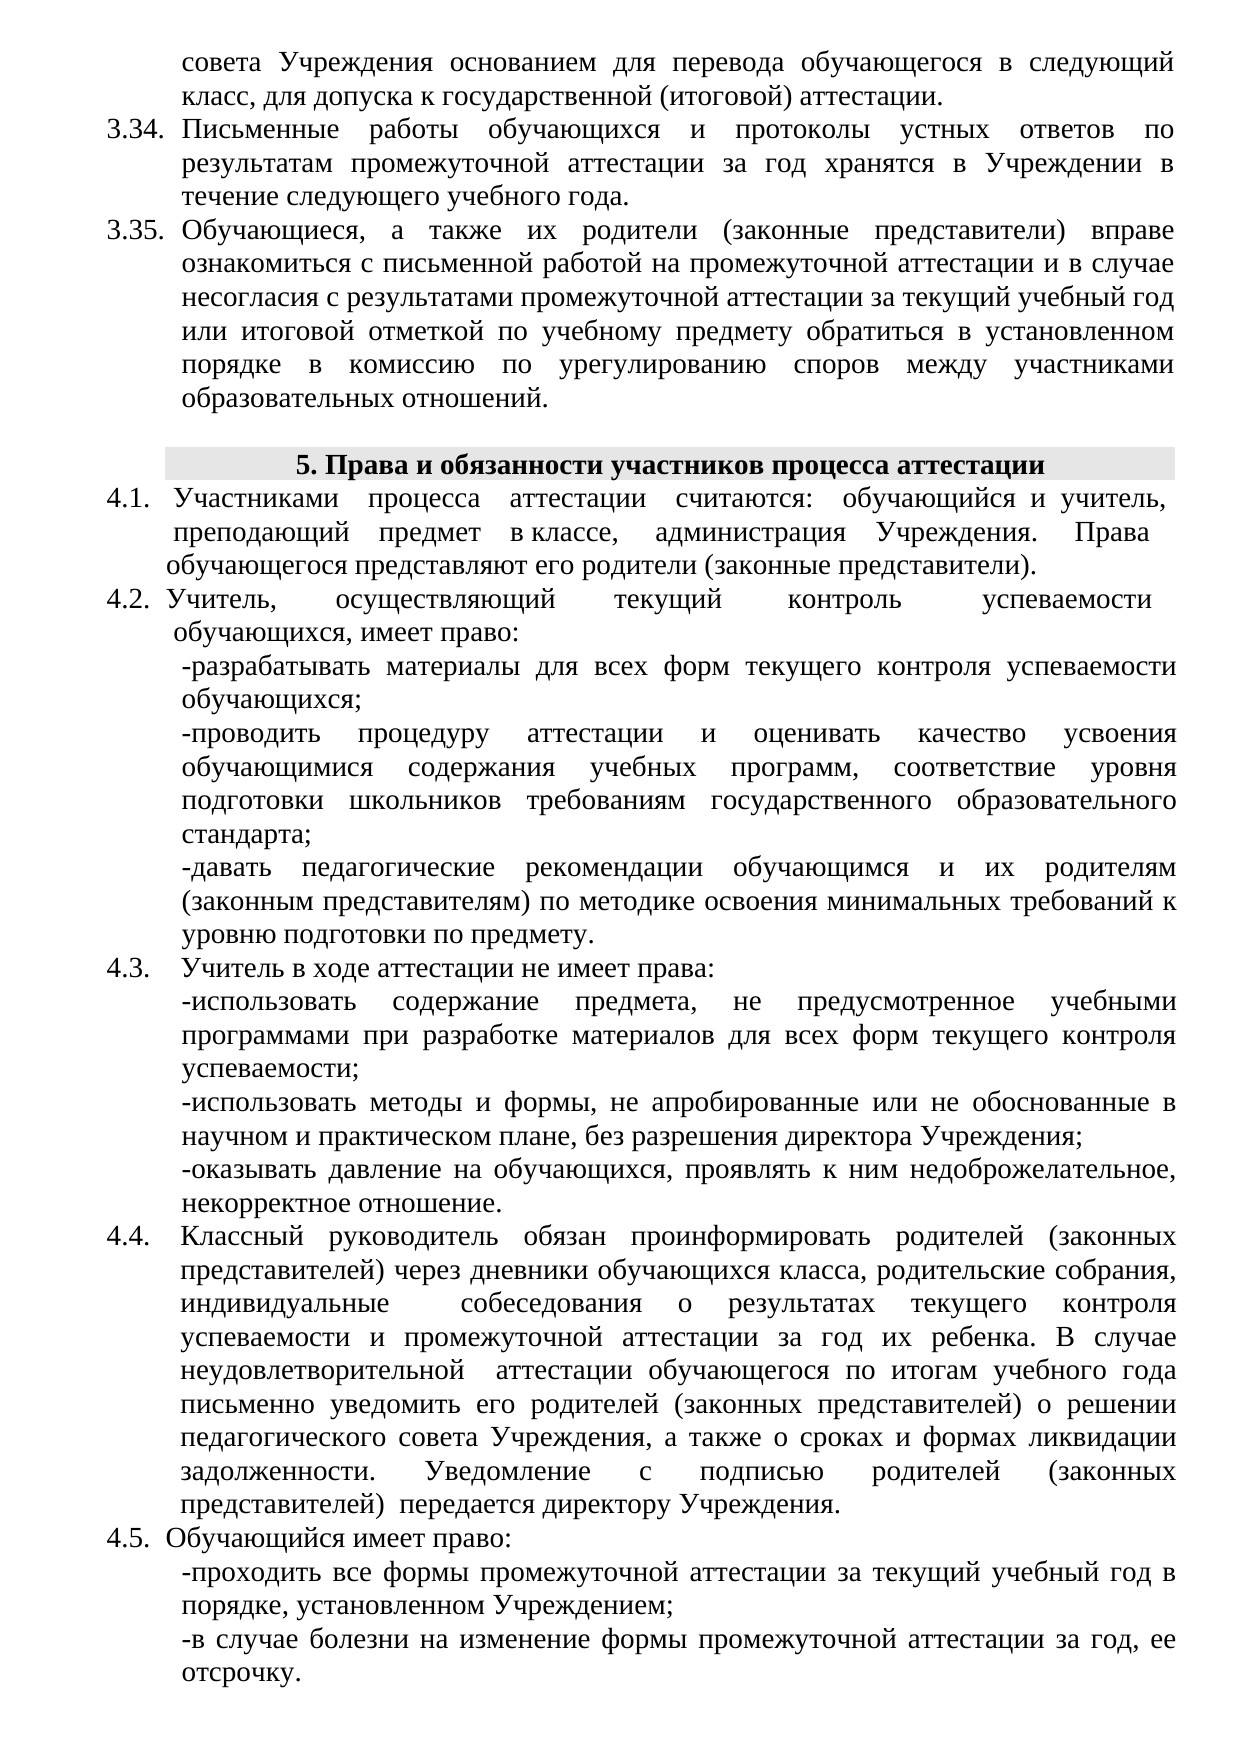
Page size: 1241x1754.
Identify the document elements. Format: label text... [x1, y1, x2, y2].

list Участниками процесса аттестации считаются: обучающийся и учитель, [106, 480, 1177, 514]
text преподающий предмет в классе, администрация Учреждения. Права [144, 514, 1177, 547]
text -оказывать давление на обучающихся, проявлять к ним недоброжелательное, некорректное отношение. [181, 1151, 1177, 1218]
text -разрабатывать материалы для всех форм текущего контроля успеваемости обучающихся; [181, 648, 1177, 715]
list Учитель в ходе аттестации не имеет права: [106, 950, 1177, 983]
text -проходить все формы промежуточной аттестации за текущий учебный год в порядке, установленном Учреждением; [181, 1554, 1177, 1621]
list Обучающиеся, а также их родители (законные представители) вправе ознакомиться с письменной работой на промежуточной аттестации и в случае несогласия с результатами промежуточной аттестации за текущий учебный год или итоговой отметкой по учебному предмету обратиться в установленном порядке в комиссию по урегулированию споров между участниками образовательных отношений. [106, 212, 1175, 413]
text обучающихся, имеет право: [144, 614, 1177, 648]
text -использовать содержание предмета, не предусмотренное учебными программами при разработке материалов для всех форм текущего контроля успеваемости; [181, 983, 1177, 1084]
text 5. Права и обязанности участников процесса аттестации [165, 447, 1175, 480]
text -использовать методы и формы, не апробированные или не обоснованные в научном и практическом плане, без разрешения директора Учреждения; [181, 1084, 1177, 1151]
list Обучающийся имеет право: [106, 1520, 1177, 1554]
list Письменные работы обучающихся и протоколы устных ответов по результатам промежуточной аттестации за год хранятся в Учреждении в течение следующего учебного года. [106, 111, 1175, 212]
text обучающегося представляют его родители (законные представители). [144, 547, 1177, 581]
text -в случае болезни на изменение формы промежуточной аттестации за год, ее отсрочку. [181, 1621, 1177, 1688]
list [106, 44, 1175, 111]
list Классный руководитель обязан проинформировать родителей (законных представителей) через дневники обучающихся класса, родительские собрания, индивидуальные собеседования о результатах текущего контроля успеваемости и промежуточной аттестации за год их ребенка. В случае неудовлетворительной аттестации обучающегося по итогам учебного года письменно уведомить его родителей (законных представителей) о решении педагогического совета Учреждения, а также о сроках и формах ликвидации задолженности. Уведомление с подписью родителей (законных представителей) передается директору Учреждения. [106, 1218, 1177, 1520]
text -проводить процедуру аттестации и оценивать качество усвоения обучающимися содержания учебных программ, соответствие уровня подготовки школьников требованиям государственного образовательного стандарта; [181, 715, 1177, 849]
list Учитель, осуществляющий текущий контроль успеваемости [106, 581, 1177, 614]
text -давать педагогические рекомендации обучающимся и их родителям (законным представителям) по методике освоения минимальных требований к уровню подготовки по предмету. [181, 849, 1177, 950]
